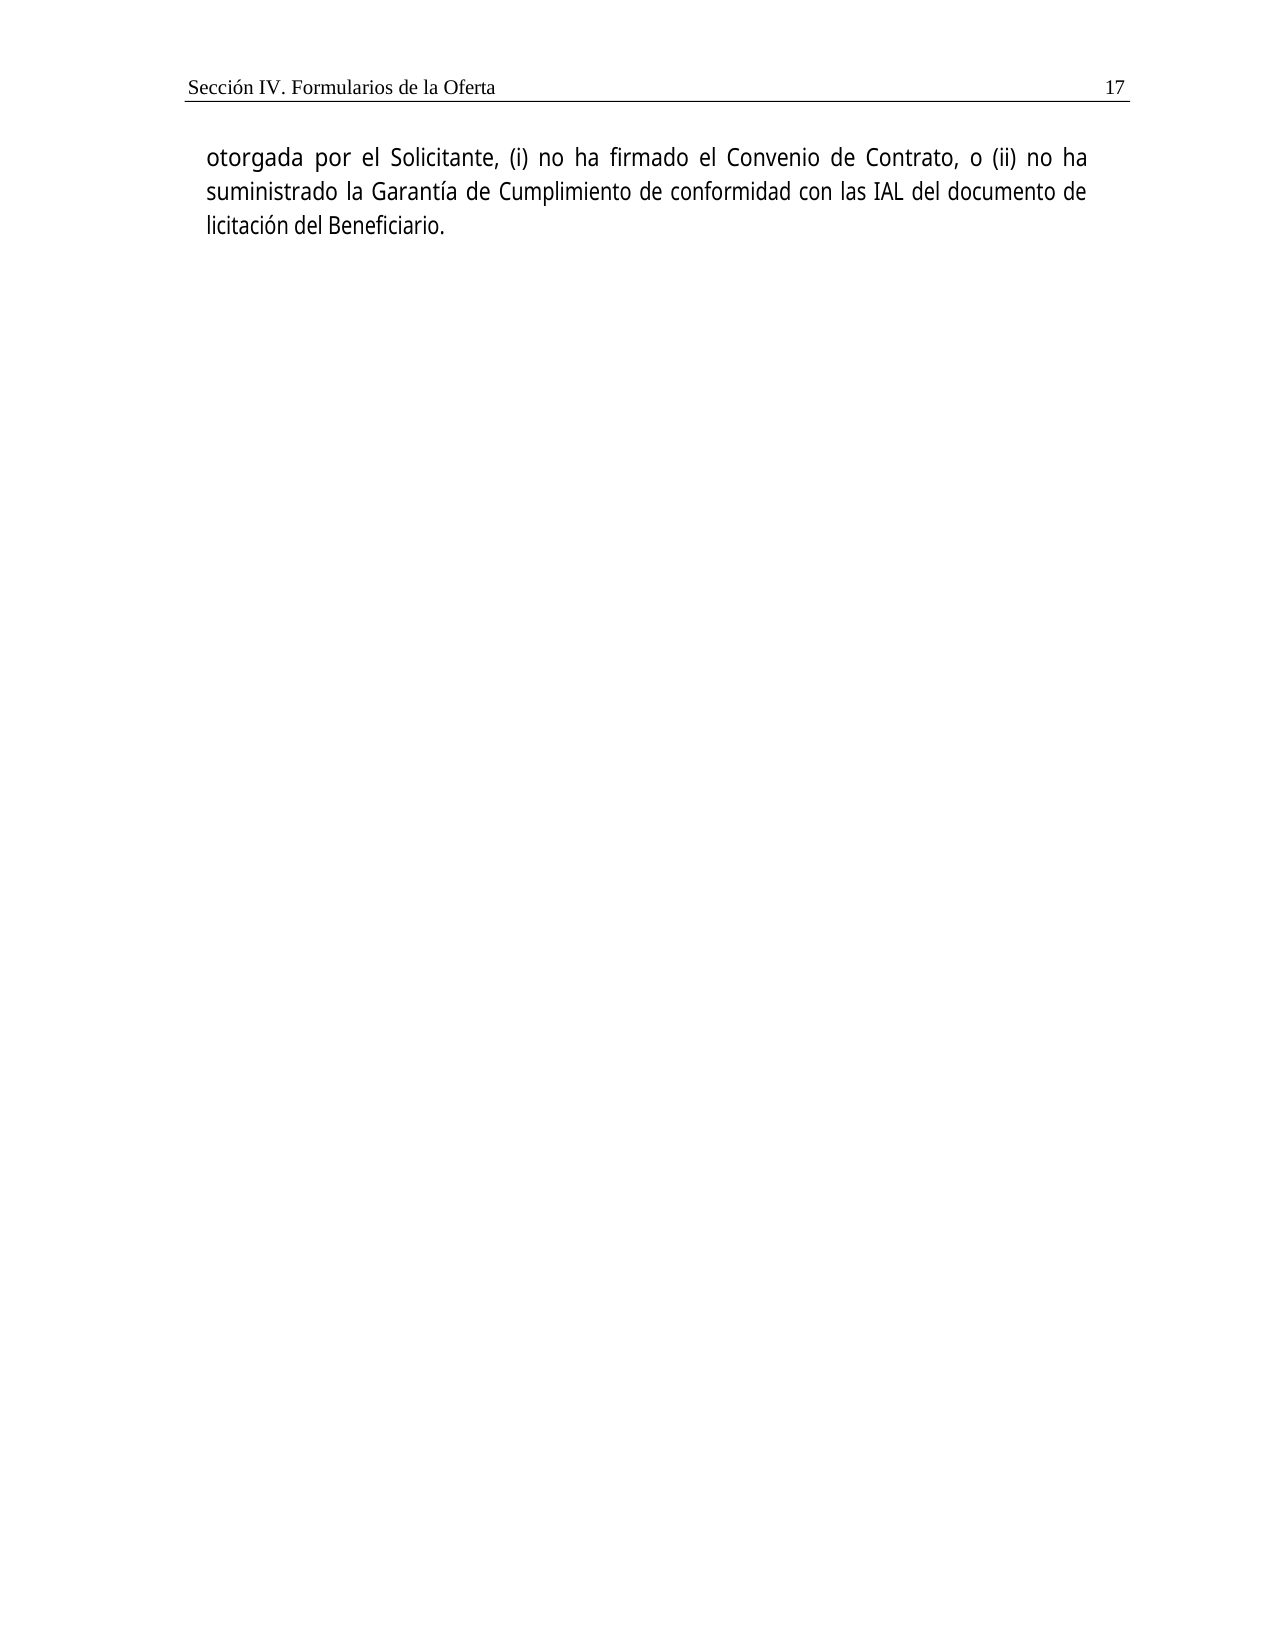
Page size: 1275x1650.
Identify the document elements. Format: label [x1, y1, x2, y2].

list [150, 139, 1088, 242]
